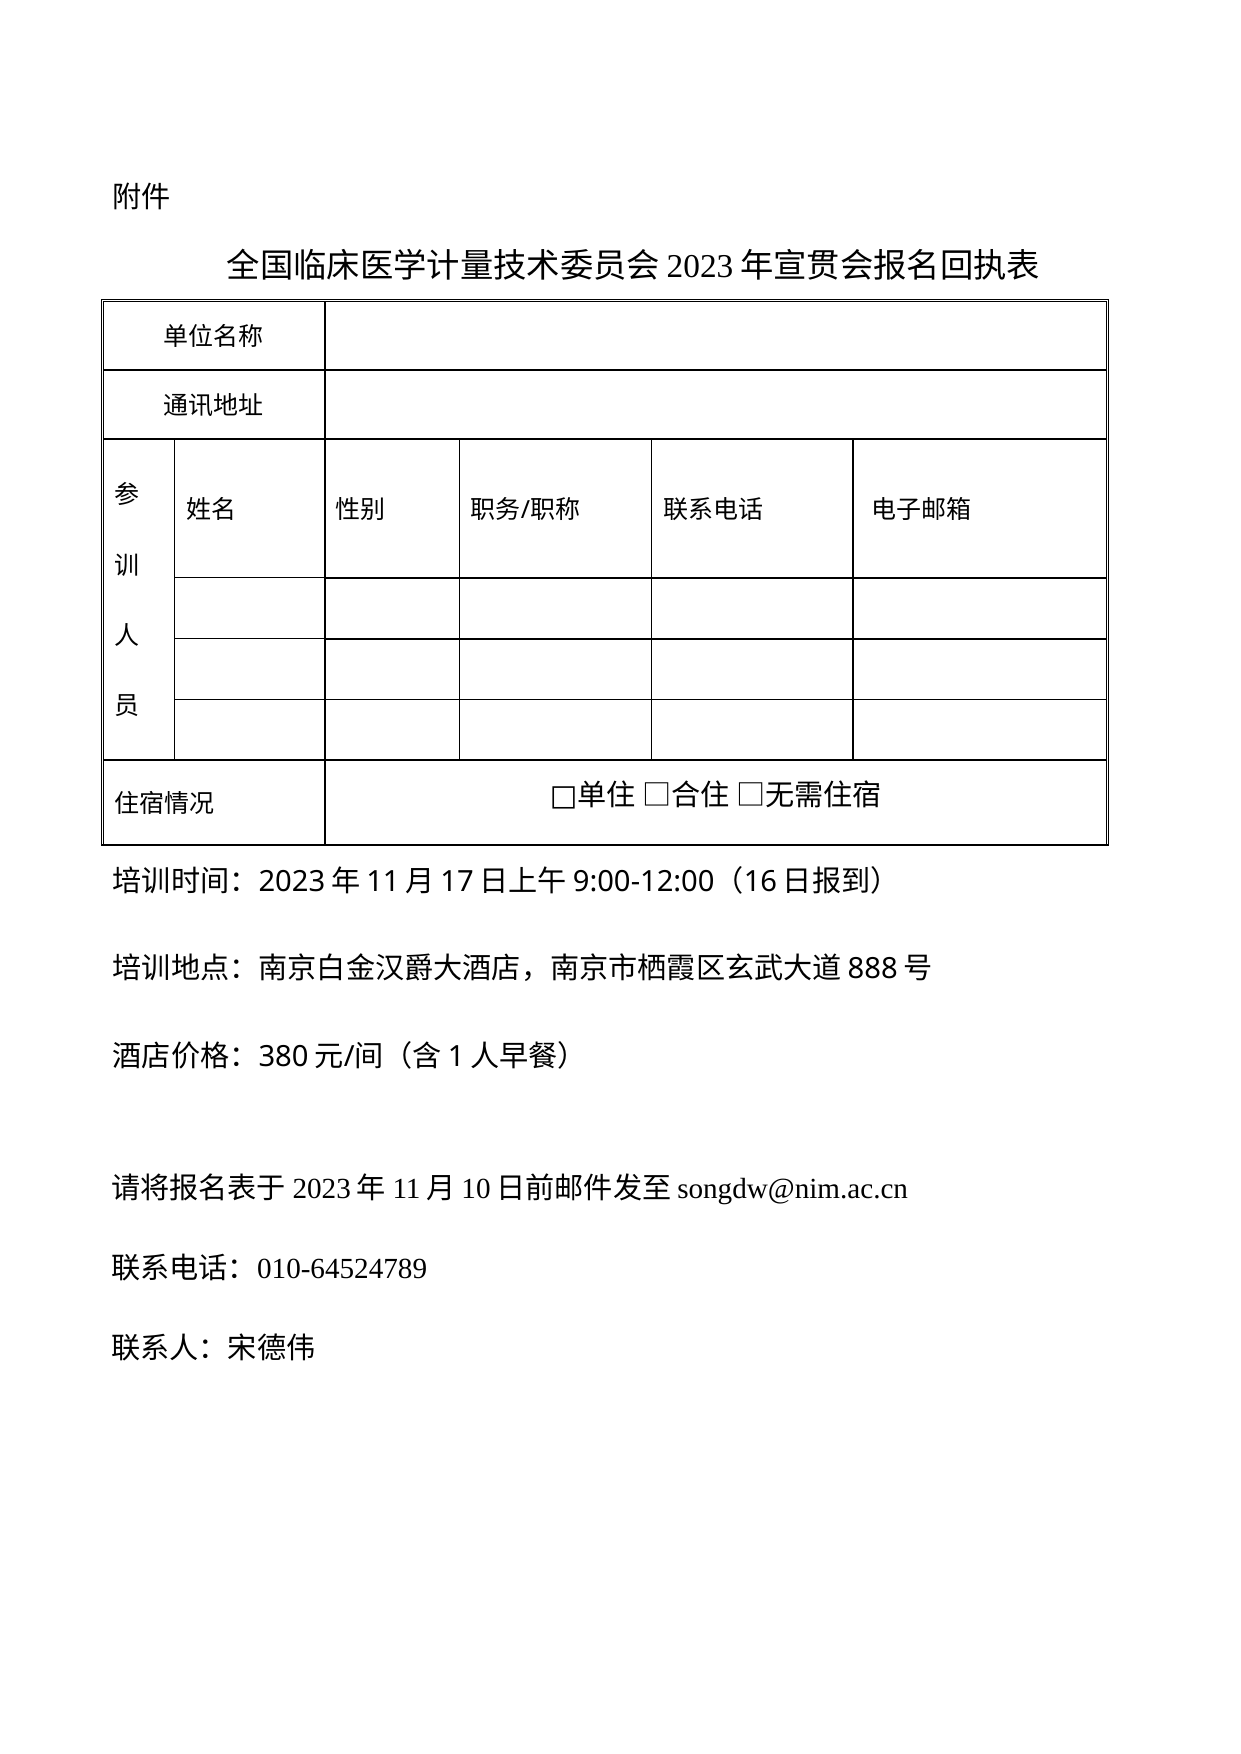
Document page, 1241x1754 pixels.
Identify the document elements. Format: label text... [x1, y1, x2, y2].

table_cell 性别 [326, 440, 459, 577]
table_cell 参训人员 [104, 440, 174, 759]
table_cell [854, 700, 1106, 759]
text 酒店价格：380元/间（含1人早餐） [112, 1022, 1128, 1087]
table_cell [175, 700, 324, 759]
table_cell 职务/职称 [460, 440, 651, 577]
text 培训时间：2023年11月17日上午9:00-12:00（16日报到） [112, 846, 1128, 911]
table_cell 住宿情况 [104, 761, 324, 844]
table_cell [326, 579, 459, 638]
table_cell 电子邮箱 [854, 440, 1106, 577]
table_cell [652, 700, 852, 759]
table_cell [175, 639, 324, 698]
table_cell [854, 579, 1106, 638]
table_cell 姓名 [175, 440, 324, 577]
table_header [326, 302, 1106, 369]
text 培训地点：南京白金汉爵大酒店，南京市栖霞区玄武大道888号 [112, 934, 1128, 999]
table_cell □单住 □合住 □无需住宿 [326, 761, 1106, 844]
table_cell [326, 640, 459, 698]
table_cell [652, 579, 852, 638]
text 联系电话：010-64524789 [111, 1233, 895, 1298]
text 联系人：宋德伟 [111, 1313, 895, 1378]
text 全国临床医学计量技术委员会2023年宣贯会报名回执表 [112, 230, 1128, 295]
table_cell [854, 640, 1106, 698]
table_cell 通讯地址 [104, 371, 324, 438]
table_cell [652, 640, 852, 698]
table_header 单位名称 [104, 302, 324, 369]
table_cell [326, 700, 459, 759]
text 请将报名表于 2023年 11月10日前邮件发至songdw@nim.ac.cn [111, 1153, 1128, 1218]
table_cell 联系电话 [652, 440, 852, 577]
table_cell [326, 371, 1106, 438]
table_cell [460, 579, 651, 638]
table_cell [460, 700, 651, 759]
table_cell [175, 578, 324, 638]
table_cell [460, 640, 651, 698]
text 附件 [112, 162, 1128, 227]
